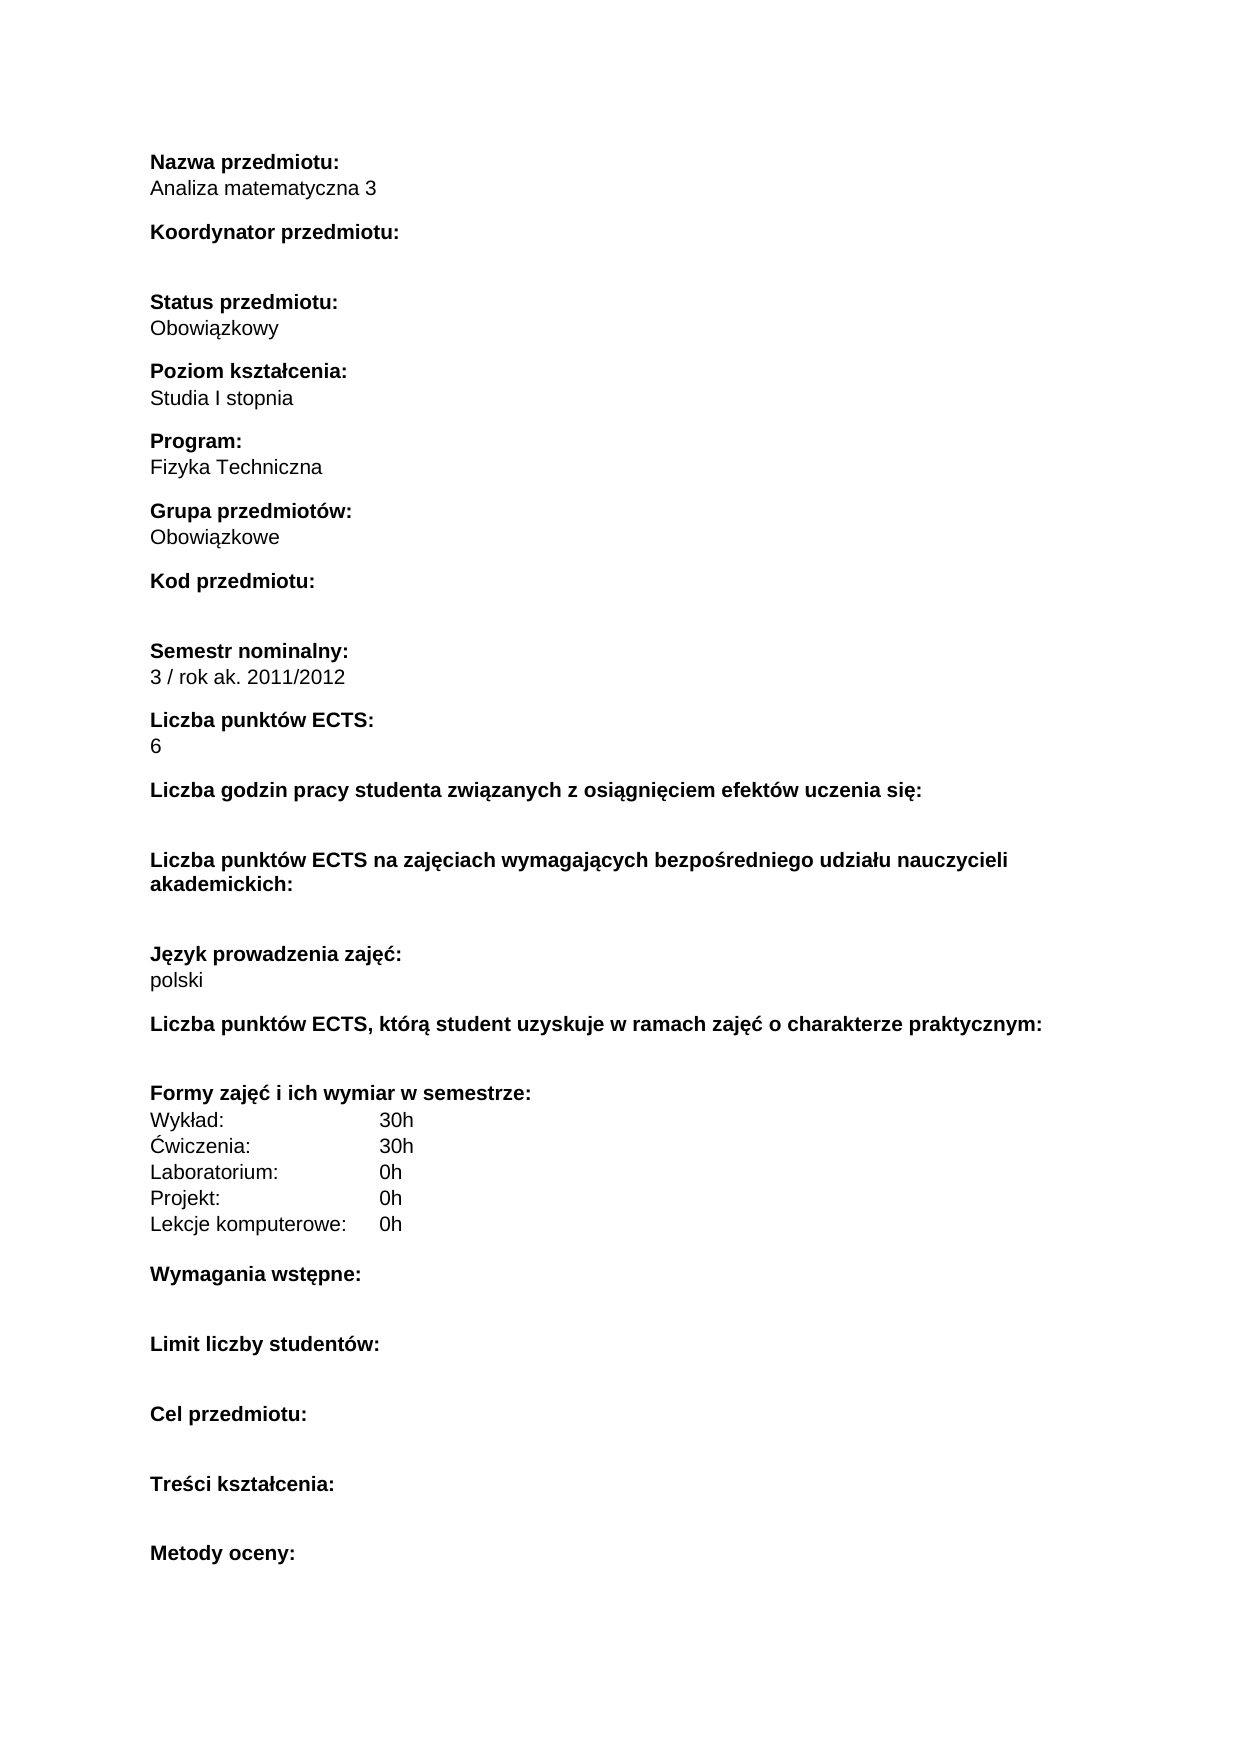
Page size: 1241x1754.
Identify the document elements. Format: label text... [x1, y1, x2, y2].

text Liczba punktów ECTS, którą student uzyskuje w ramach zajęć o charakterze praktycznym: [150, 1011, 1090, 1035]
text Metody oceny: [150, 1541, 1090, 1565]
text Formy zajęć i ich wymiar w semestrze: [150, 1081, 1090, 1105]
text Analiza matematyczna 3 [150, 176, 1090, 200]
text Studia I stopnia [150, 385, 1090, 409]
table_cell Laboratorium: [140, 1160, 367, 1184]
table_cell 30h [369, 1132, 597, 1158]
text Treści kształcenia: [150, 1471, 1090, 1495]
table_cell 0h [369, 1184, 597, 1210]
table_cell Projekt: [140, 1186, 367, 1210]
text Semestr nominalny: [150, 638, 1090, 662]
text Koordynator przedmiotu: [150, 220, 1090, 244]
table_cell 0h [369, 1210, 597, 1236]
text Limit liczby studentów: [150, 1332, 1090, 1356]
text Cel przedmiotu: [150, 1402, 1090, 1426]
text Status przedmiotu: [150, 289, 1090, 313]
table_header 30h [369, 1108, 597, 1132]
table_header Wykład: [140, 1108, 367, 1132]
text Nazwa przedmiotu: [150, 150, 1090, 174]
text Fizyka Techniczna [150, 455, 1090, 479]
text Poziom kształcenia: [150, 359, 1090, 383]
text 3 / rok ak. 2011/2012 [150, 664, 1090, 688]
text Liczba godzin pracy studenta związanych z osiągnięciem efektów uczenia się: [150, 778, 1090, 802]
table_cell Ćwiczenia: [140, 1134, 367, 1158]
text 6 [150, 734, 1090, 758]
table_cell Lekcje komputerowe: [140, 1212, 367, 1236]
text Grupa przedmiotów: [150, 499, 1090, 523]
text Obowiązkowy [150, 316, 1090, 339]
text Obowiązkowe [150, 525, 1090, 549]
table_cell 0h [369, 1158, 597, 1184]
text Język prowadzenia zajęć: [150, 942, 1090, 966]
text Wymagania wstępne: [150, 1262, 1090, 1286]
text polski [150, 968, 1090, 992]
text Liczba punktów ECTS: [150, 708, 1090, 732]
text Program: [150, 429, 1090, 453]
text Kod przedmiotu: [150, 569, 1090, 593]
text Liczba punktów ECTS na zajęciach wymagających bezpośredniego udziału nauczycieli akademickich: [150, 848, 1090, 896]
